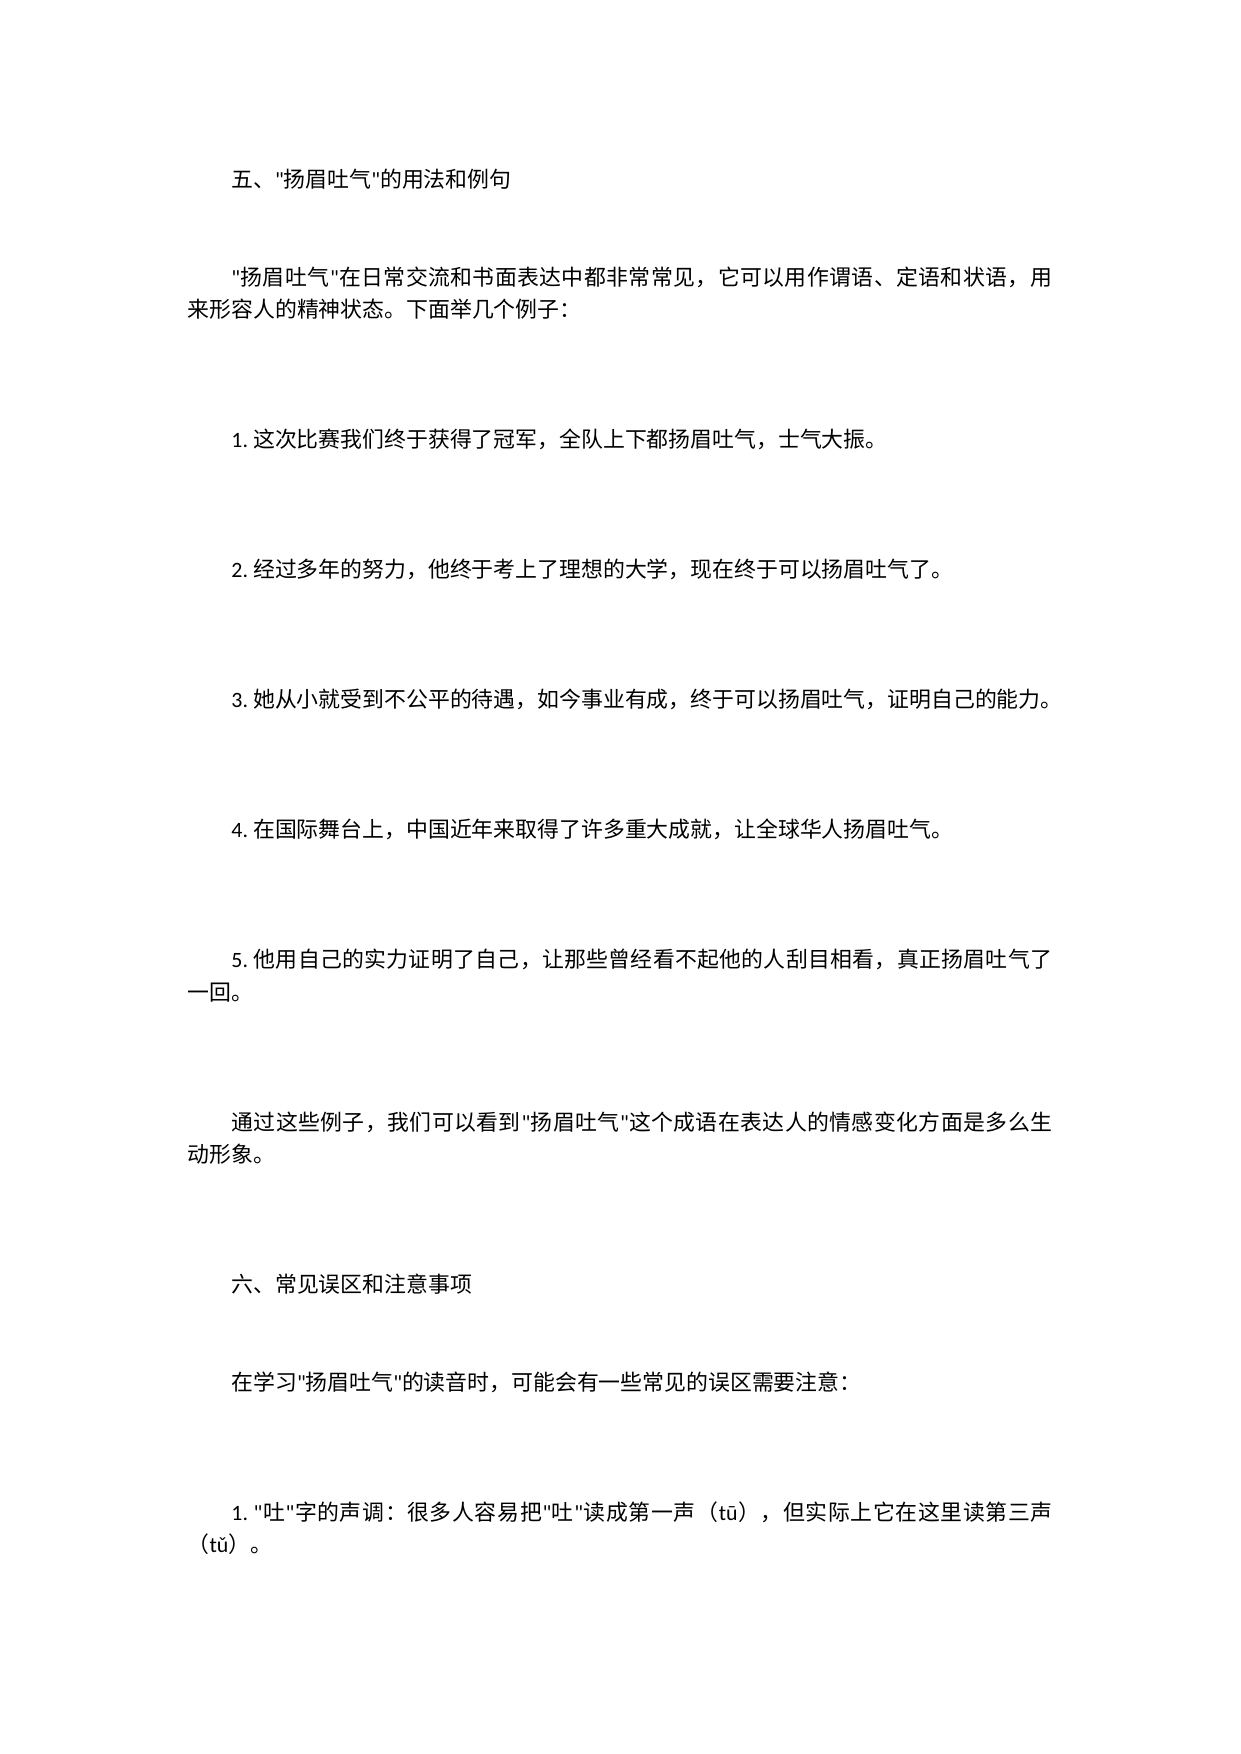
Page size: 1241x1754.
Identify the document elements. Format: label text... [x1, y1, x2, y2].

text 4. 在国际舞台上，中国近年来取得了许多重大成就，让全球华人扬眉吐气。 [187, 812, 1053, 844]
text 1. 这次比赛我们终于获得了冠军，全队上下都扬眉吐气，士气大振。 [187, 422, 1053, 454]
text 3. 她从小就受到不公平的待遇，如今事业有成，终于可以扬眉吐气，证明自己的能力。 [187, 682, 1053, 714]
text 5. 他用自己的实力证明了自己，让那些曾经看不起他的人刮目相看，真正扬眉吐气了一回。 [187, 942, 1053, 1007]
text 在学习"扬眉吐气"的读音时，可能会有一些常见的误区需要注意： [187, 1364, 1053, 1397]
text 五、"扬眉吐气"的用法和例句 [187, 162, 1053, 194]
text 通过这些例子，我们可以看到"扬眉吐气"这个成语在表达人的情感变化方面是多么生动形象。 [187, 1104, 1053, 1169]
text "扬眉吐气"在日常交流和书面表达中都非常常见，它可以用作谓语、定语和状语，用来形容人的精神状态。下面举几个例子： [187, 259, 1053, 324]
text 1. "吐"字的声调：很多人容易把"吐"读成第一声（tū），但实际上它在这里读第三声（tǔ）。 [187, 1494, 1053, 1559]
text 2. 经过多年的努力，他终于考上了理想的大学，现在终于可以扬眉吐气了。 [187, 552, 1053, 584]
text 六、常见误区和注意事项 [187, 1267, 1053, 1299]
